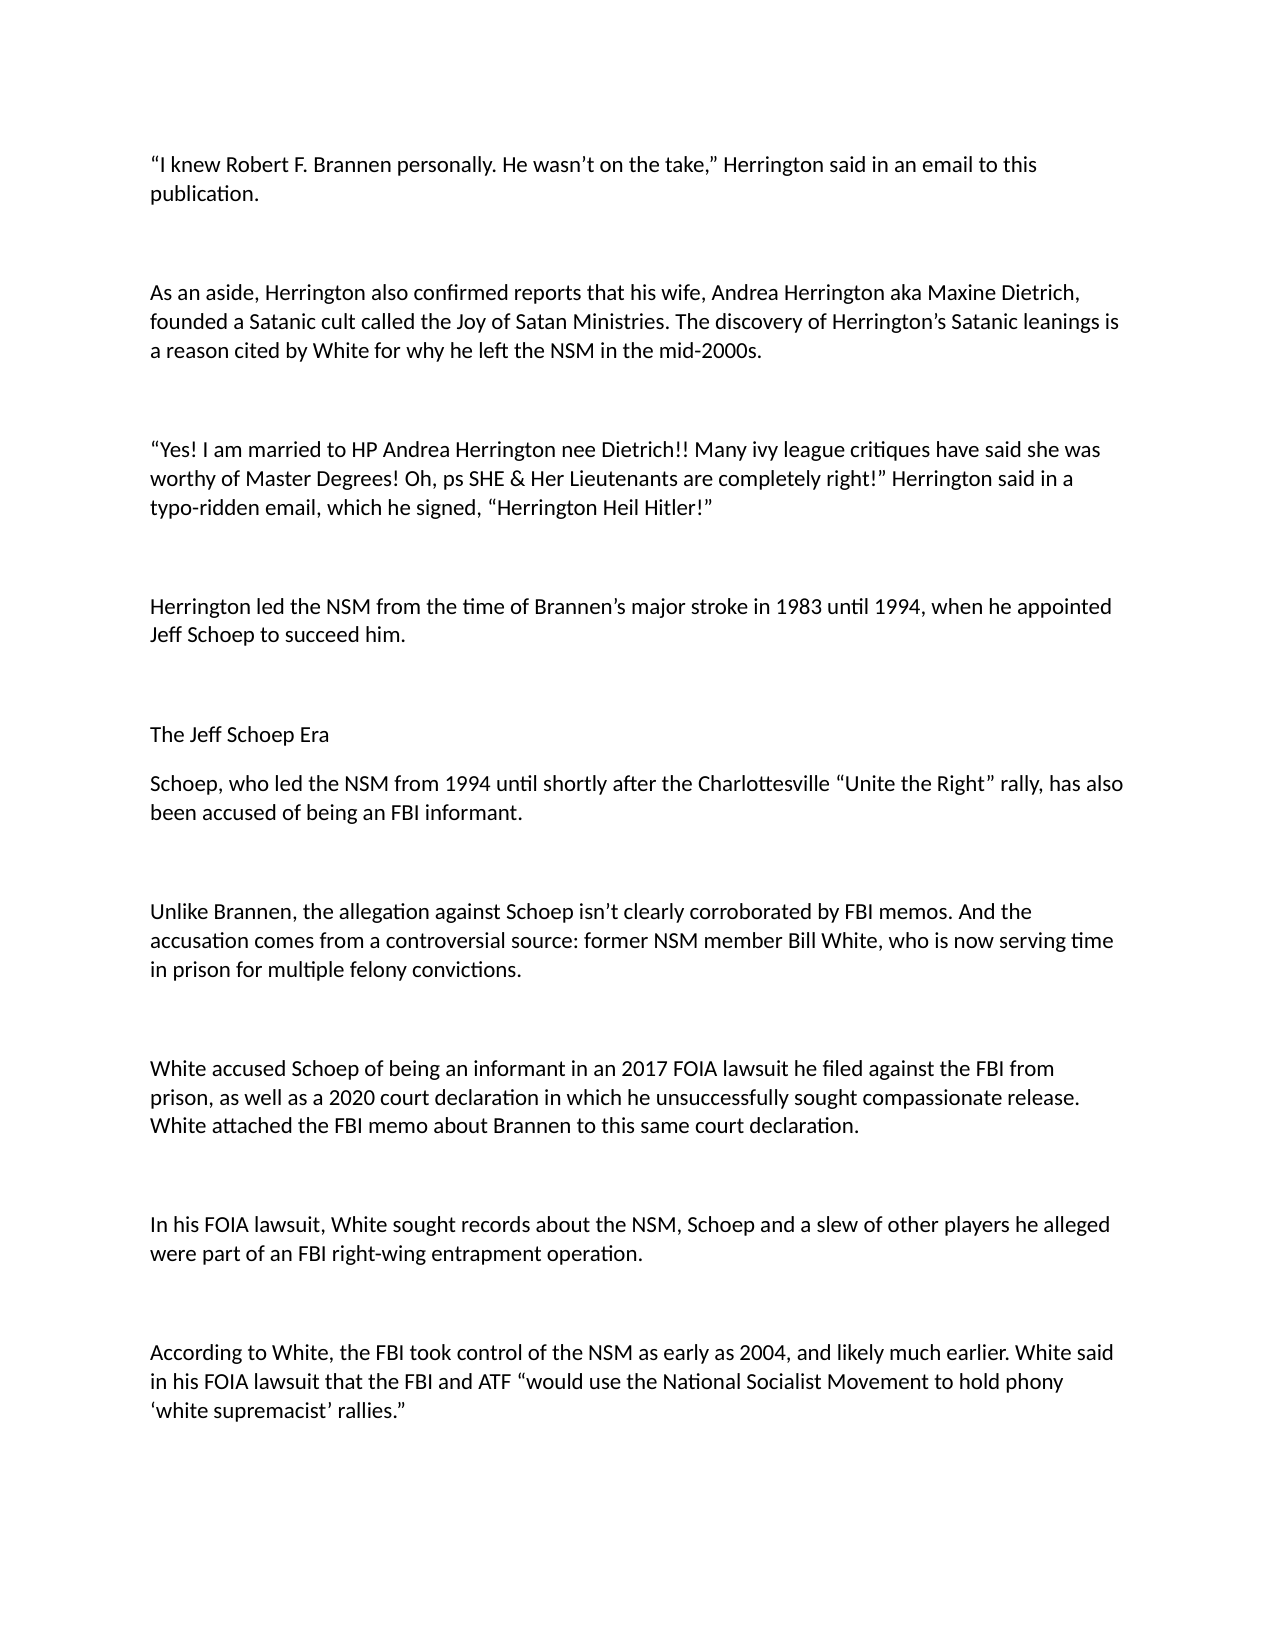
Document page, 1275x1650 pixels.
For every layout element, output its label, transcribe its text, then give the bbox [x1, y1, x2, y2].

text Herrington led the NSM from the time of Brannen’s major stroke in 1983 until 1994, when he appointed Jeff Schoep to succeed him. [150, 591, 1125, 649]
text White accused Schoep of being an informant in an 2017 FOIA lawsuit he filed against the FBI from prison, as well as a 2020 court declaration in which he unsuccessfully sought compassionate release. White attached the FBI memo about Brannen to this same court declaration. [150, 1053, 1125, 1139]
text “Yes! I am married to HP Andrea Herrington nee Dietrich!! Many ivy league critiques have said she was worthy of Master Degrees! Oh, ps SHE & Her Lieutenants are completely right!” Herrington said in a typo-ridden email, which he signed, “Herrington Heil Hitler!” [150, 434, 1125, 521]
text Schoep, who led the NSM from 1994 until shortly after the Charlottesville “Unite the Right” rally, has also been accused of being an FBI informant. [150, 769, 1125, 826]
text As an aside, Herrington also confirmed reports that his wife, Andrea Herrington aka Maxine Dietrich, founded a Satanic cult called the Joy of Satan Ministries. The discovery of Herrington’s Satanic leanings is a reason cited by White for why he left the NSM in the mid-2000s. [150, 278, 1125, 364]
text The Jeff Schoep Era [150, 719, 1125, 748]
text “I knew Robert F. Brannen personally. He wasn’t on the take,” Herrington said in an email to this publication. [150, 150, 1125, 207]
text In his FOIA lawsuit, White sought records about the NSM, Schoep and a slew of other players he alleged were part of an FBI right-wing entrapment operation. [150, 1210, 1125, 1267]
text Unlike Brannen, the allegation against Schoep isn’t clearly corroborated by FBI memos. And the accusation comes from a controversial source: former NSM member Bill White, who is now serving time in prison for multiple felony convictions. [150, 897, 1125, 983]
text According to White, the FBI took control of the NSM as early as 2004, and likely much earlier. White said in his FOIA lawsuit that the FBI and ATF “would use the National Socialist Movement to hold phony ‘white supremacist’ rallies.” [150, 1338, 1125, 1424]
